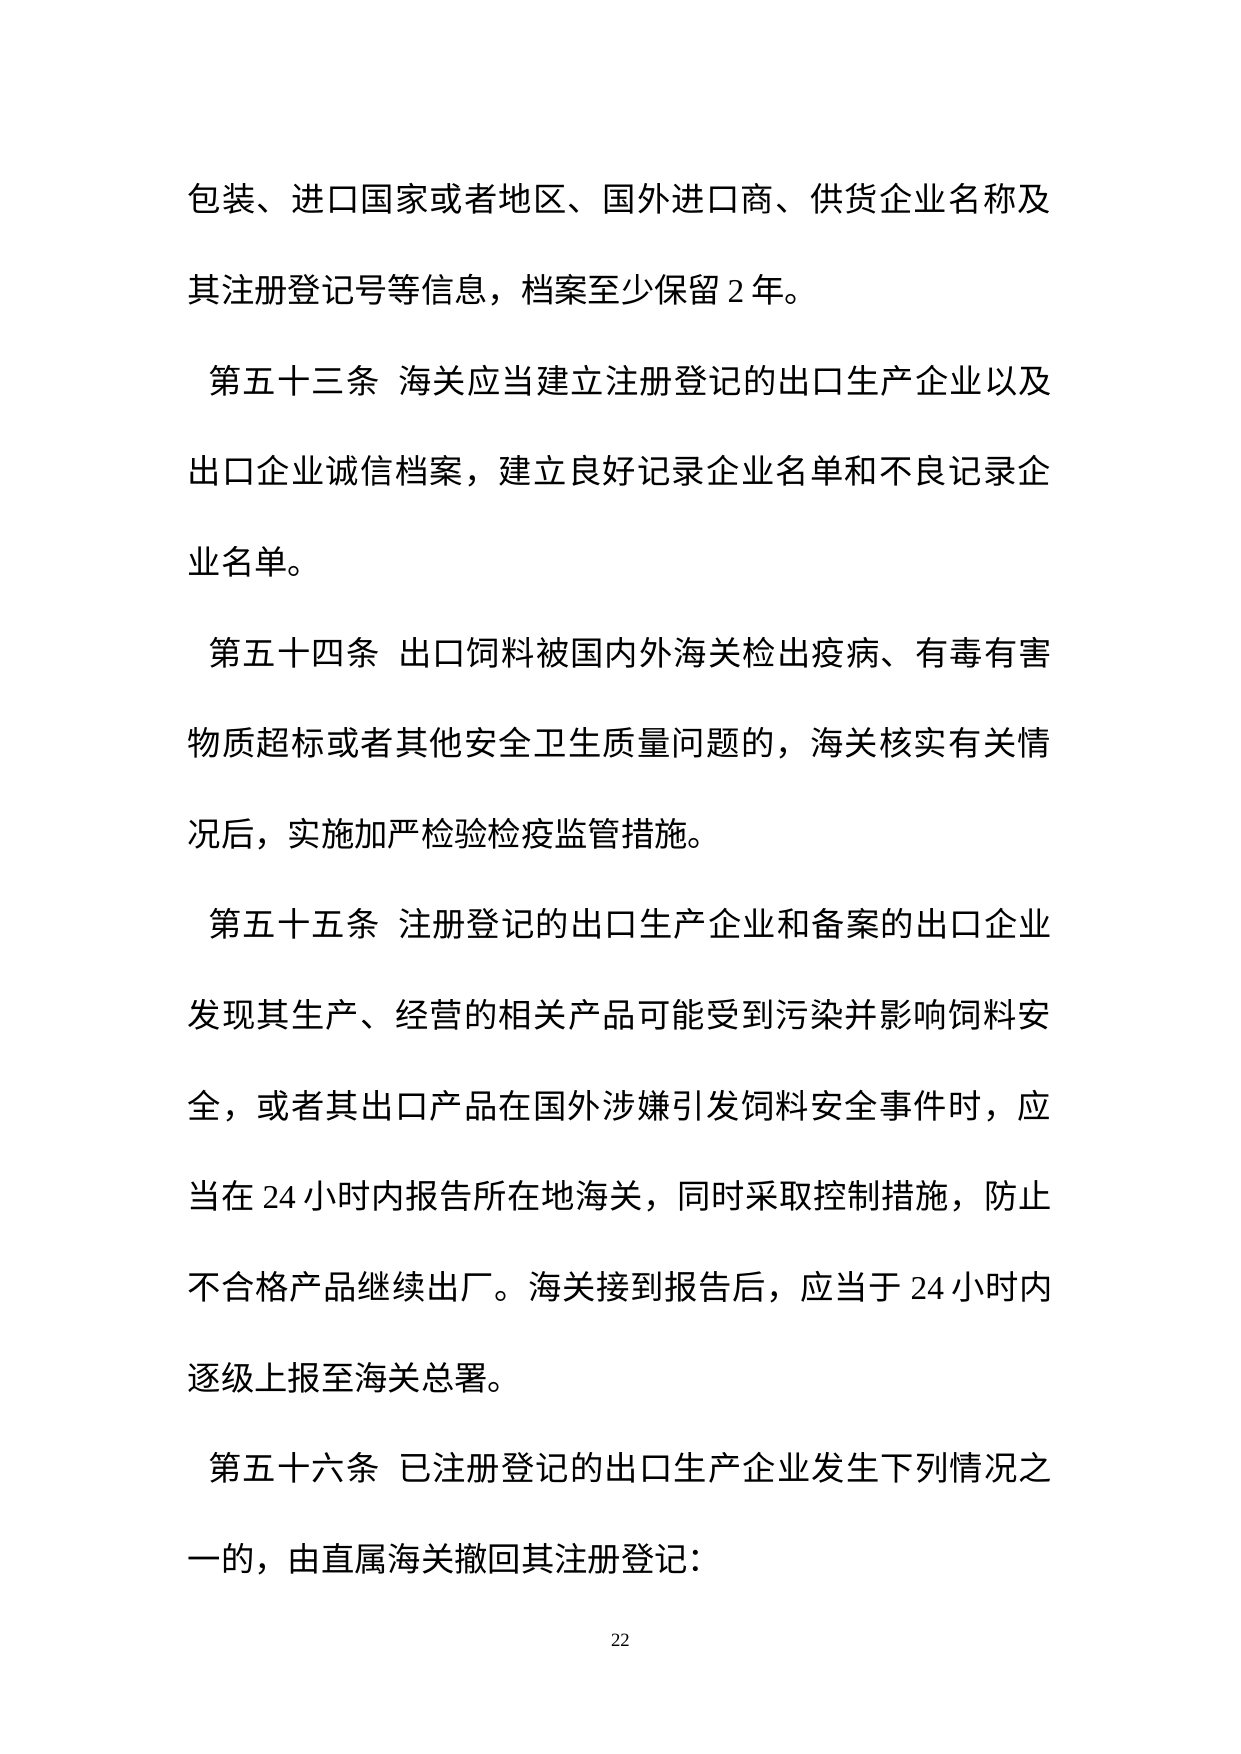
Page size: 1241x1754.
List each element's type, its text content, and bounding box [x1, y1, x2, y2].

text 第五十四条 出口饲料被国内外海关检出疫病、有毒有害物质超标或者其他安全卫生质量问题的，海关核实有关情况后，实施加严检验检疫监管措施。 [187, 605, 1053, 877]
text 第五十六条 已注册登记的出口生产企业发生下列情况之一的，由直属海关撤回其注册登记： [187, 1421, 1053, 1602]
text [187, 152, 1053, 333]
text 第五十三条 海关应当建立注册登记的出口生产企业以及出口企业诚信档案，建立良好记录企业名单和不良记录企业名单。 [187, 333, 1053, 605]
text 第五十五条 注册登记的出口生产企业和备案的出口企业发现其生产、经营的相关产品可能受到污染并影响饲料安全，或者其出口产品在国外涉嫌引发饲料安全事件时，应当在24小时内报告所在地海关，同时采取控制措施，防止不合格产品继续出厂。海关接到报告后，应当于24小时内逐级上报至海关总署。 [187, 877, 1053, 1421]
